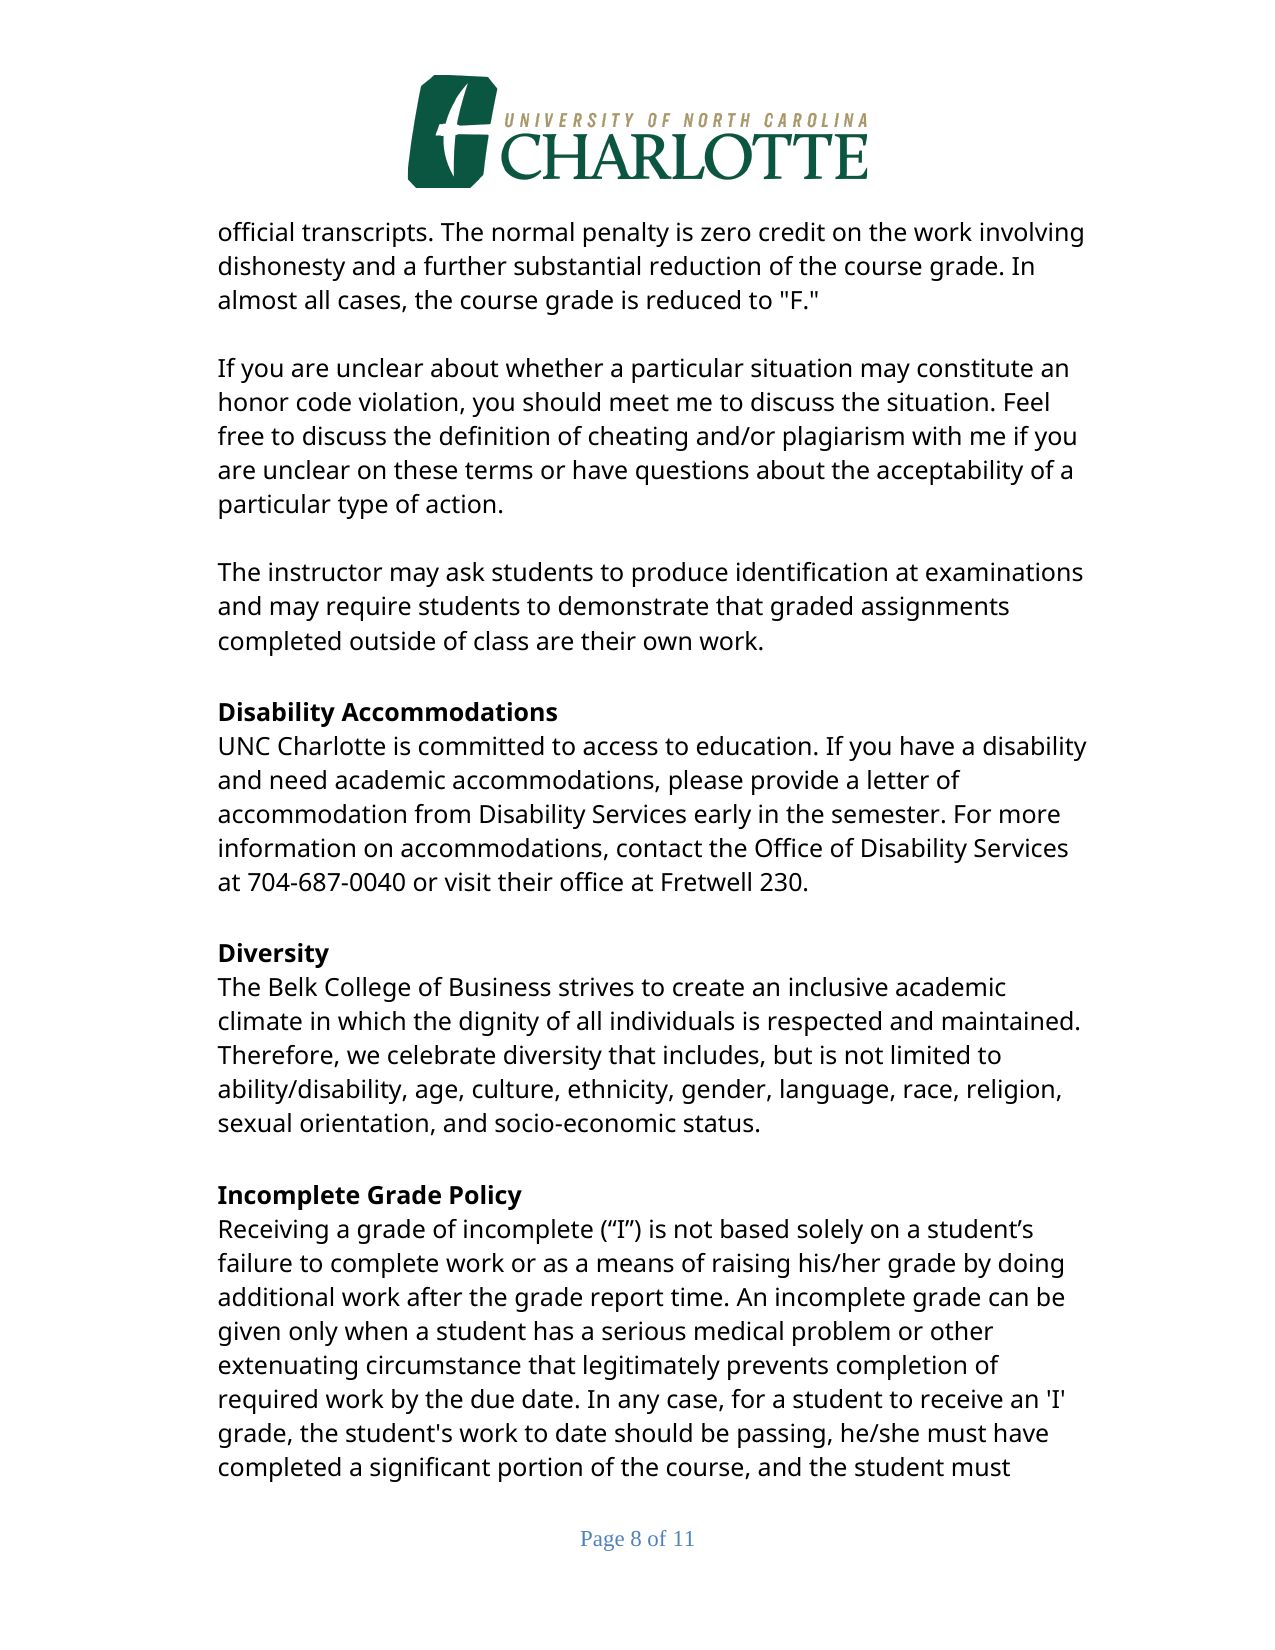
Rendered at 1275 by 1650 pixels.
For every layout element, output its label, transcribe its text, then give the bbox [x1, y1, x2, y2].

text Diversity [217, 935, 1125, 969]
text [217, 214, 1089, 317]
text The instructor may ask students to produce identification at examinations and may require students to demonstrate that graded assignments completed outside of class are their own work. [217, 555, 1089, 657]
text Disability Accommodations [217, 694, 1125, 728]
text The Belk College of Business strives to create an inclusive academic climate in which the dignity of all individuals is respected and maintained. Therefore, we celebrate diversity that includes, but is not limited to ability/disability, age, culture, ethnicity, gender, language, race, religion, sexual orientation, and socio-economic status. [217, 969, 1089, 1140]
text UNC Charlotte is committed to access to education. If you have a disability and need academic accommodations, please provide a letter of accommodation from Disability Services early in the semester. For more information on accommodations, contact the Office of Disability Services at 704-687-0040 or visit their office at Fretwell 230. [217, 728, 1089, 899]
text Incomplete Grade Policy [217, 1178, 1125, 1212]
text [217, 1212, 1089, 1484]
text If you are unclear about whether a particular situation may constitute an honor code violation, you should meet me to discuss the situation. Feel free to discuss the definition of cheating and/or plagiarism with me if you are unclear on these terms or have questions about the acceptability of a particular type of action. [217, 351, 1089, 521]
